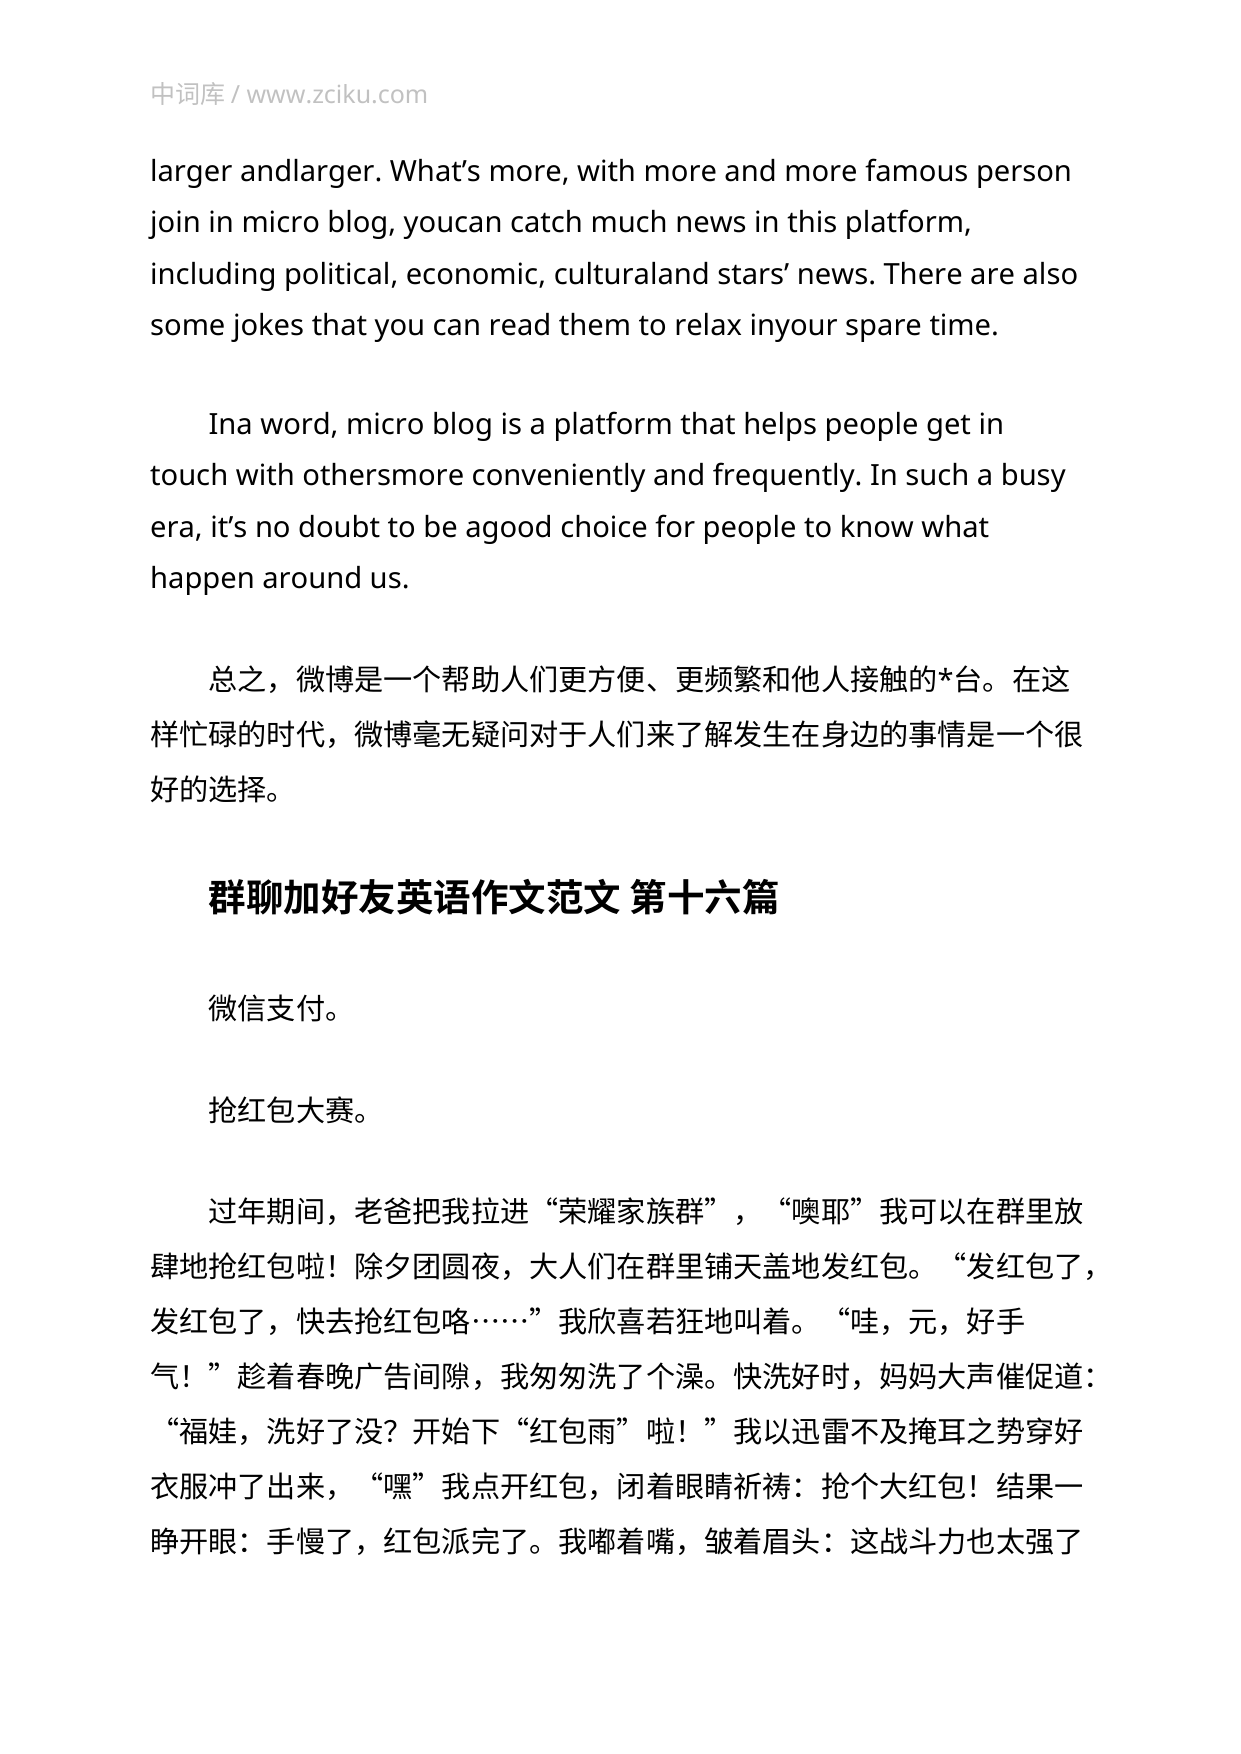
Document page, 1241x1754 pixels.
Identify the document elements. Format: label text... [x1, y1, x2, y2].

text 抢红包大赛。 [150, 1087, 1090, 1129]
text 群聊加好友英语作文范文 第十六篇 [150, 868, 1090, 922]
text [150, 150, 1090, 344]
text 总之，微博是一个帮助人们更方便、更频繁和他人接触的*台。在这样忙碌的时代，微博毫无疑问对于人们来了解发生在身边的事情是一个很好的选择。 [150, 656, 1090, 808]
text Ina word, micro blog is a platform that helps people get in touch with othersmore conveniently and frequently. In such a busy era, it’s no doubt to be agood choice for people to know what happen around us. [150, 403, 1090, 597]
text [150, 1189, 1090, 1561]
text 微信支付。 [150, 985, 1090, 1028]
